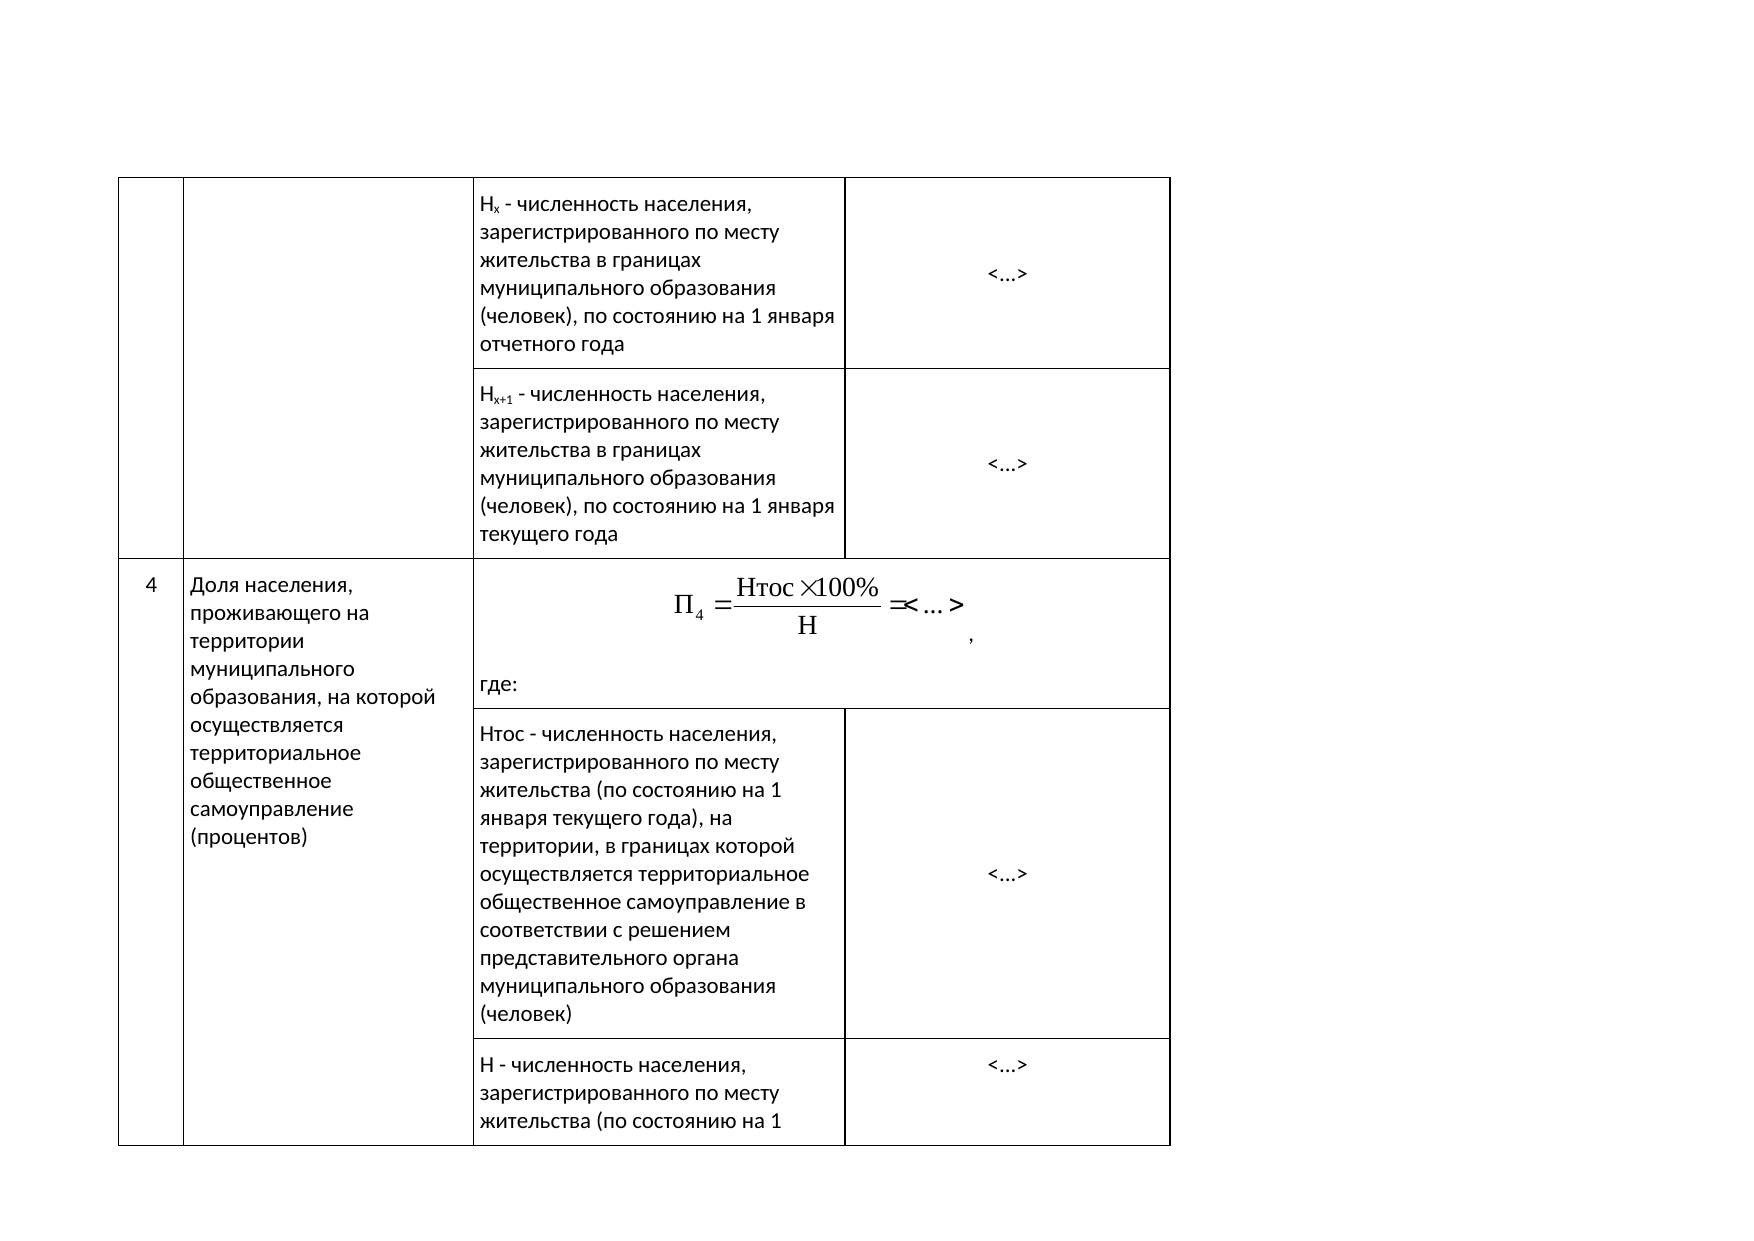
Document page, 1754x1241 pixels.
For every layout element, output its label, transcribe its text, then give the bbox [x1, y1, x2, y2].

table_cell Доля населения, проживающего на территории муниципального образования, на которой осуществляется территориальное общественное самоуправление (процентов) [184, 559, 473, 1144]
table_cell Нx - численность населения, зарегистрированного по месту жительства в границах муниципального образования (человек), по состоянию на 1 января отчетного года [474, 178, 844, 368]
table_cell Нтос - численность населения, зарегистрированного по месту жительства (по состоянию на 1 января текущего года), на территории, в границах которой осуществляется территориальное общественное самоуправление в соответствии с решением представительного органа муниципального образования (человек) [474, 709, 844, 1038]
table_cell 4 [119, 559, 183, 1144]
table_cell <...> [846, 178, 1169, 368]
table_cell <...> [846, 1039, 1169, 1144]
table_cell <...> [846, 369, 1169, 558]
table_cell , [474, 559, 1169, 657]
table_cell Нx+1 - численность населения, зарегистрированного по месту жительства в границах муниципального образования (человек), по состоянию на 1 января текущего года [474, 369, 844, 558]
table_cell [474, 1039, 844, 1144]
table_cell где: [474, 658, 1169, 708]
table_cell <...> [846, 709, 1169, 1038]
